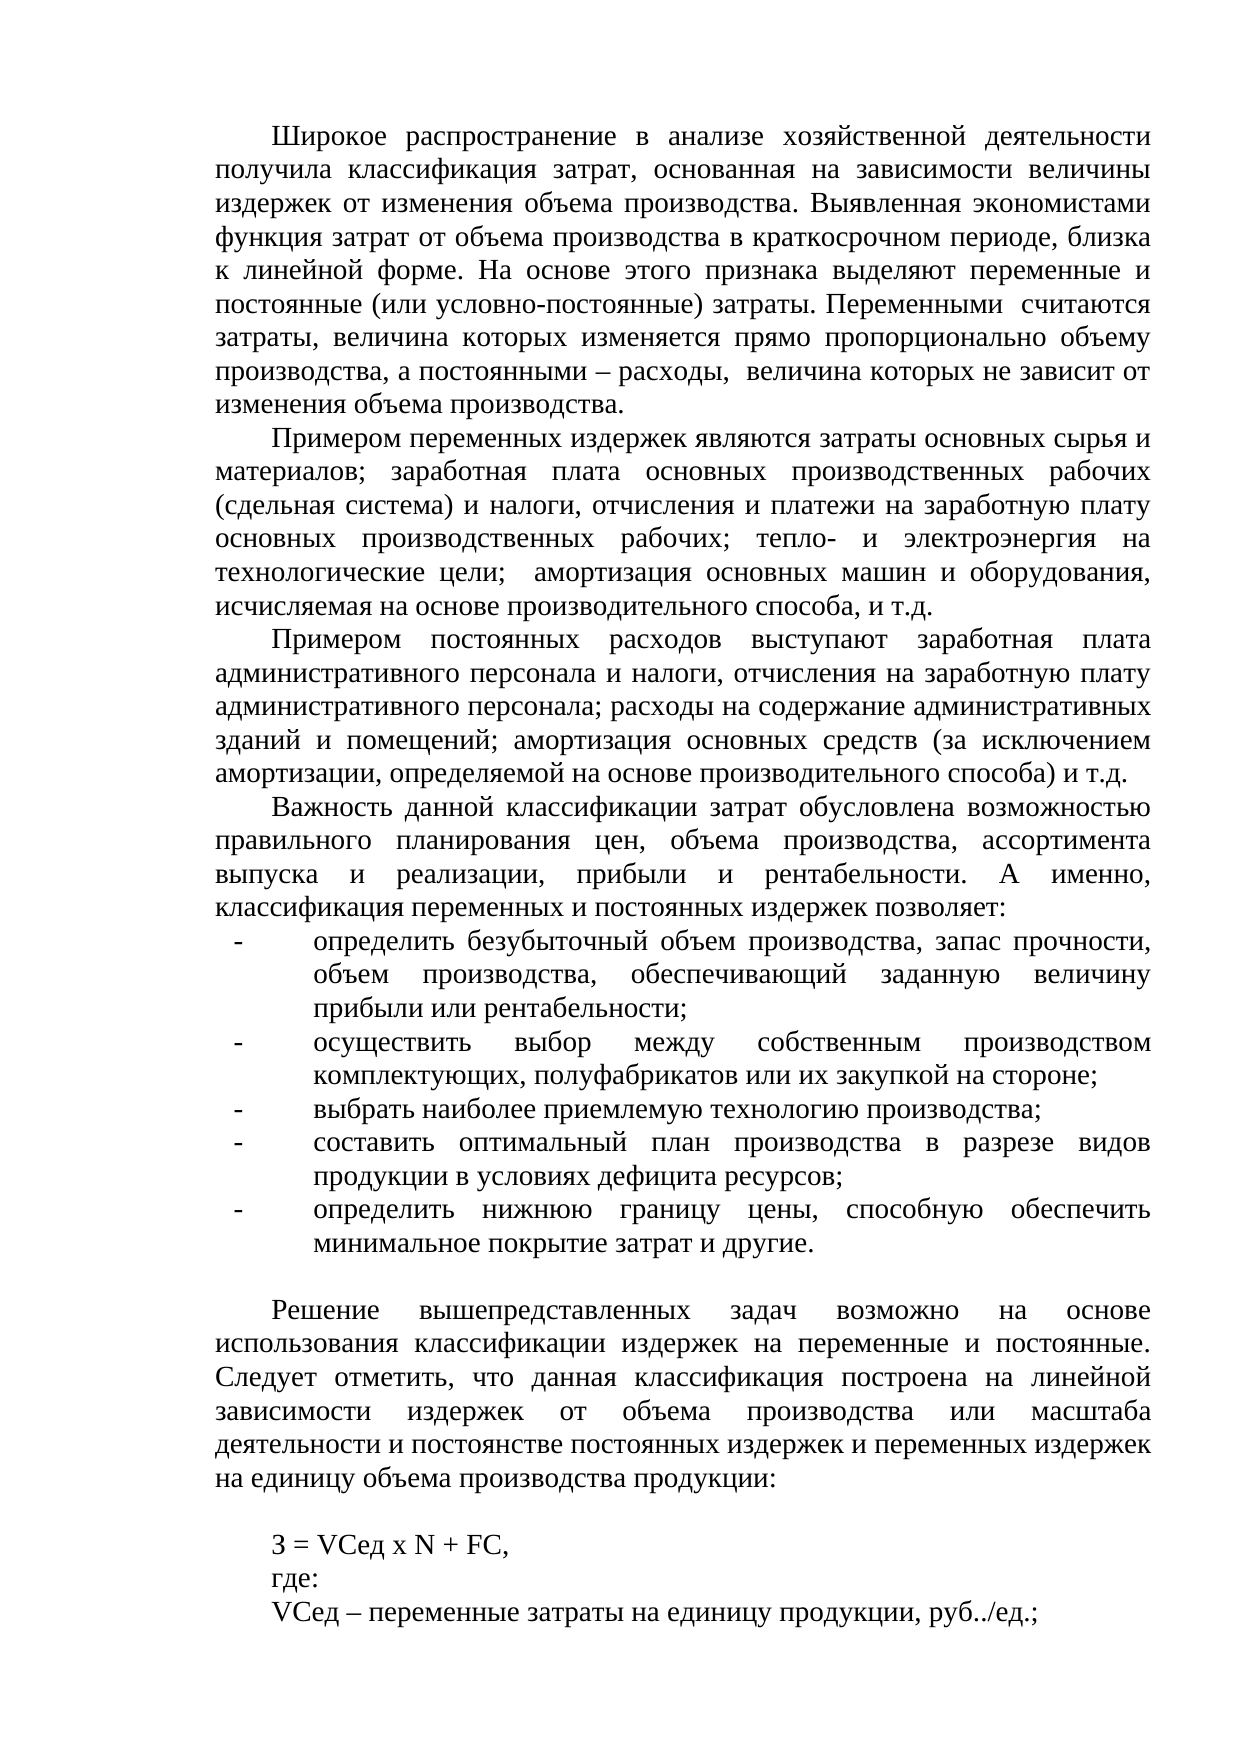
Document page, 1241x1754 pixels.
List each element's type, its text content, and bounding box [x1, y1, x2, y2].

text Примером переменных издержек являются затраты основных сырья и материалов; заработная плата основных производственных рабочих (сдельная система) и налоги, отчисления и платежи на заработную плату основных производственных рабочих; тепло- и электроэнергия на технологические цели; амортизация основных машин и оборудования, исчисляемая на основе производительного способа, и т.д. [215, 420, 1152, 621]
text Решение вышепредставленных задач возможно на основе использования классификации издержек на переменные и постоянные. Следует отметить, что данная классификация построена на линейной зависимости издержек от объема производства или масштаба деятельности и постоянстве постоянных издержек и переменных издержек на единицу объема производства продукции: [215, 1292, 1152, 1493]
list определить безубыточный объем производства, запас прочности, объем производства, обеспечивающий заданную величину прибыли или рентабельности; [233, 923, 1152, 1024]
text З = VCед х N + FC, [215, 1527, 1152, 1560]
list осуществить выбор между собственным производством комплектующих, полуфабрикатов или их закупкой на стороне; [233, 1024, 1152, 1091]
text где: [215, 1560, 1152, 1594]
text Важность данной классификации затрат обусловлена возможностью правильного планирования цен, объема производства, ассортимента выпуска и реализации, прибыли и рентабельности. А именно, классификация переменных и постоянных издержек позволяет: [215, 789, 1152, 923]
list определить нижнюю границу цены, способную обеспечить минимальное покрытие затрат и другие. [233, 1191, 1152, 1258]
text Широкое распространение в анализе хозяйственной деятельности получила классификация затрат, основанная на зависимости величины издержек от изменения объема производства. Выявленная экономистами функция затрат от объема производства в краткосрочном периоде, близка к линейной форме. На основе этого признака выделяют переменные и постоянные (или условно-постоянные) затраты. Переменными считаются затраты, величина которых изменяется прямо пропорционально объему производства, а постоянными – расходы, величина которых не зависит от изменения объема производства. [215, 118, 1152, 420]
text VCед – переменные затраты на единицу продукции, руб../ед.; [215, 1594, 1152, 1627]
text Примером постоянных расходов выступают заработная плата административного персонала и налоги, отчисления на заработную плату административного персонала; расходы на содержание административных зданий и помещений; амортизация основных средств (за исключением амортизации, определяемой на основе производительного способа) и т.д. [215, 621, 1152, 789]
list составить оптимальный план производства в разрезе видов продукции в условиях дефицита ресурсов; [233, 1124, 1152, 1191]
list выбрать наиболее приемлемую технологию производства; [233, 1091, 1152, 1124]
